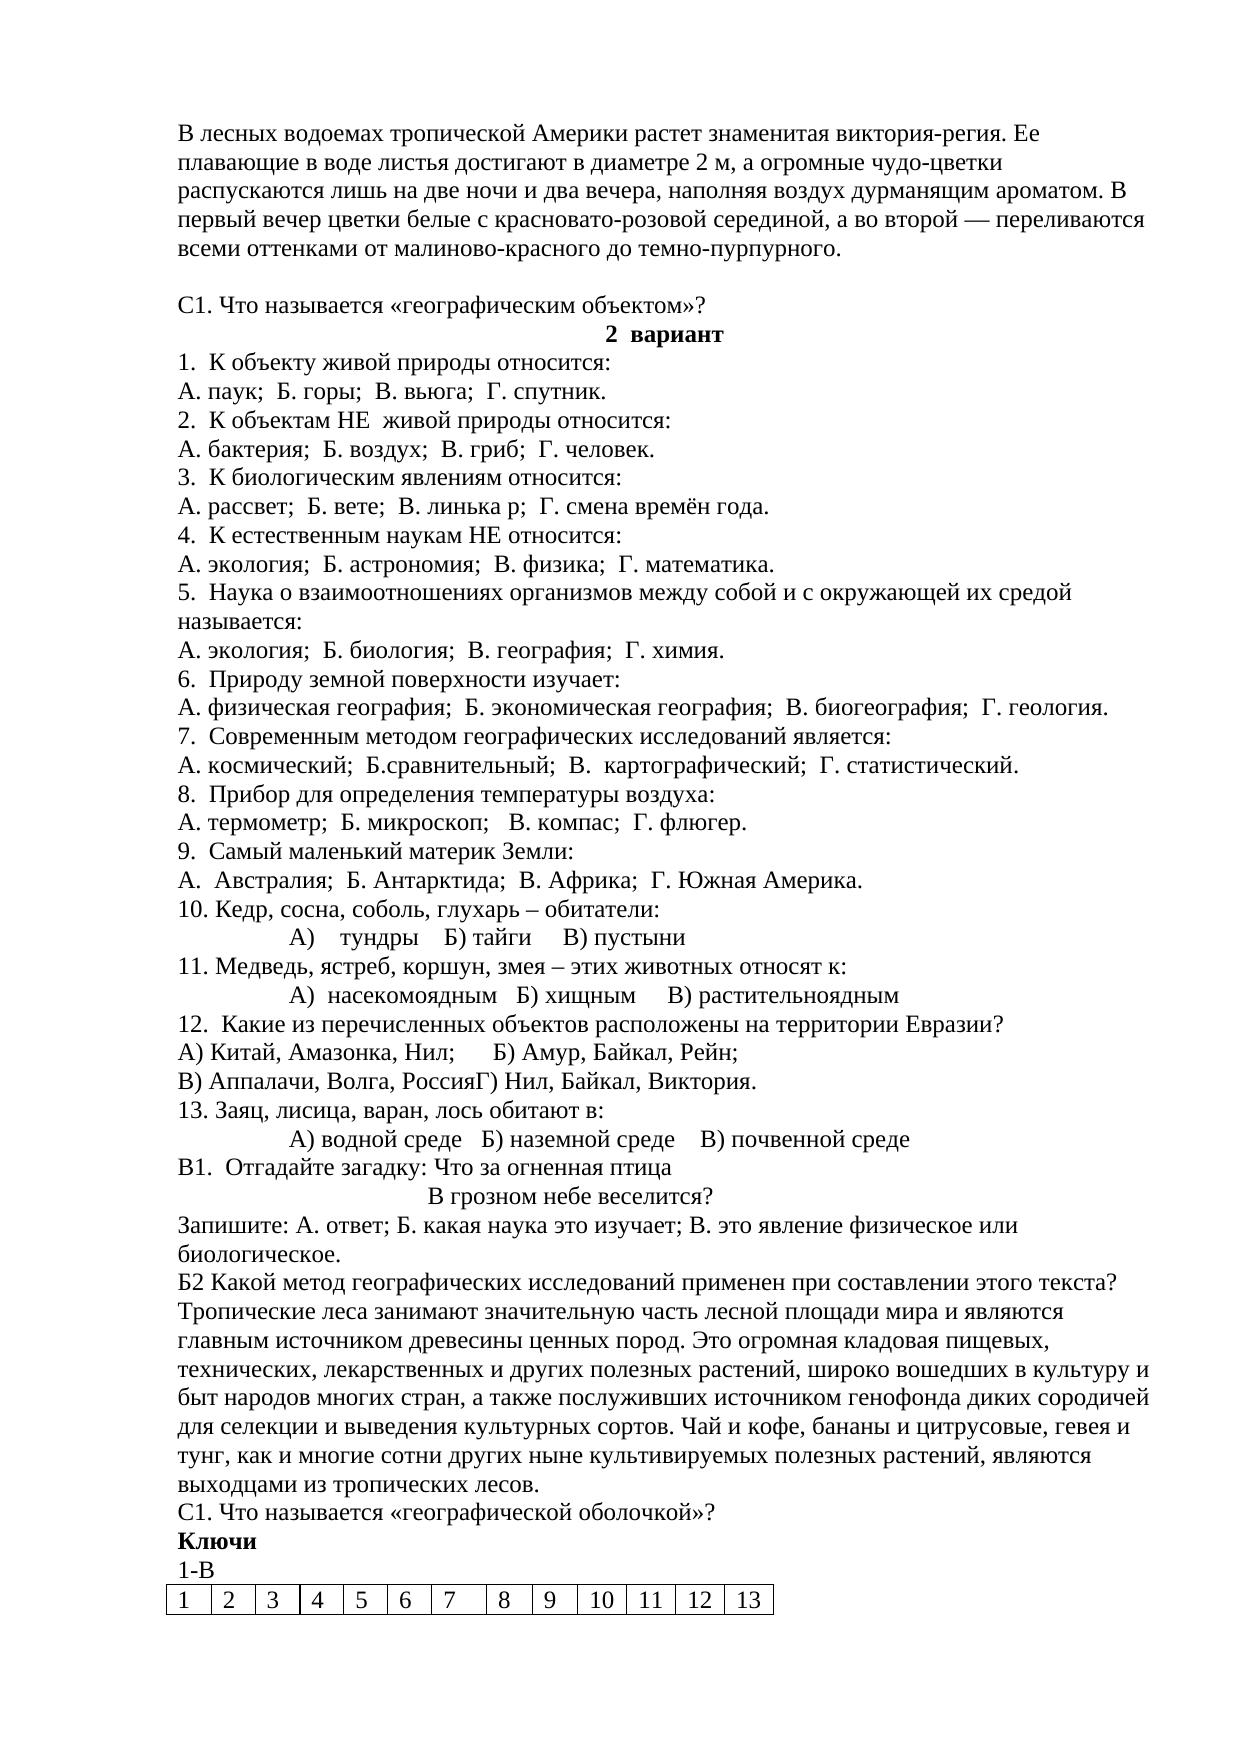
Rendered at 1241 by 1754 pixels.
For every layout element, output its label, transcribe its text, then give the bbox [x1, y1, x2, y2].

text А. Австралия; Б. Антарктида; В. Африка; Г. Южная Америка. [177, 865, 1152, 894]
table_header 12 [676, 1585, 724, 1613]
text 7. Современным методом географических исследований является: [177, 721, 1152, 750]
table_header 3 [256, 1585, 299, 1613]
table_header 7 [432, 1585, 486, 1613]
table_header 10 [578, 1585, 626, 1613]
table_header 8 [487, 1585, 532, 1613]
table_header 1 [167, 1585, 211, 1613]
text Запишите: А. ответ; Б. какая наука это изучает; В. это явление физическое или биологическое. [177, 1210, 1152, 1267]
text А. бактерия; Б. воздух; В. гриб; Г. человек. [177, 434, 1152, 462]
table_header 5 [344, 1585, 387, 1613]
text 2 вариант [177, 319, 1152, 347]
text 2. К объектам НЕ живой природы относится: [177, 405, 1152, 434]
text С1. Что называется «географической оболочкой»? [177, 1497, 1152, 1526]
text 1. К объекту живой природы относится: [177, 347, 1152, 376]
text Ключи [177, 1526, 1152, 1555]
text 10. Кедр, сосна, соболь, глухарь – обитатели: [177, 894, 1152, 922]
table_header 2 [212, 1585, 255, 1613]
text 11. Медведь, ястреб, коршун, змея – этих животных относят к: [177, 951, 1152, 980]
text В грозном небе веселится? [177, 1181, 1152, 1210]
text 1-В [177, 1555, 1152, 1584]
text А) тундры Б) тайги В) пустыни [177, 922, 1152, 951]
text А. паук; Б. горы; В. вьюга; Г. спутник. [177, 376, 1152, 405]
table_header 4 [301, 1585, 343, 1613]
text А. рассвет; Б. вете; В. линька р; Г. смена времён года. [177, 491, 1152, 520]
text А. космический; Б.сравнительный; В. картографический; Г. статистический. [177, 750, 1152, 779]
text А) насекомоядным Б) хищным В) растительноядным [177, 980, 1152, 1009]
text А. термометр; Б. микроскоп; В. компас; Г. флюгер. [177, 807, 1152, 836]
text В лесных водоемах тропической Америки растет знаменитая виктория-регия. Ее плавающие в воде листья достигают в диаметре 2 м, а огромные чудо-цветки распускаются лишь на две ночи и два вечера, наполняя воздух дурманящим ароматом. В первый вечер цветки белые с красновато-розовой серединой, а во второй — переливаются всеми оттенками от малиново-красного до темно-пурпурного. [177, 118, 1152, 262]
text С1. Что называется «географическим объектом»? [177, 290, 1152, 319]
text А. физическая география; Б. экономическая география; В. биогеография; Г. геология. [177, 692, 1152, 721]
text 5. Наука о взаимоотношениях организмов между собой и с окружающей их средой называется: [177, 577, 1152, 635]
text Тропические леса занимают значительную часть лесной площади мира и являются главным источником древесины ценных пород. Это огромная кладовая пищевых, технических, лекарственных и других полезных растений, широко вошедших в культуру и быт народов многих стран, а также послуживших источником генофонда диких сородичей для селекции и выведения культурных сортов. Чай и кофе, бананы и цитрусовые, гевея и тунг, как и многие сотни других ныне культивируемых полезных растений, являются выходцами из тропических лесов. [177, 1296, 1152, 1497]
text 8. Прибор для определения температуры воздуха: [177, 779, 1152, 807]
text В1. Отгадайте загадку: Что за огненная птица [177, 1152, 1152, 1181]
text 3. К биологическим явлениям относится: [177, 462, 1152, 491]
text А. экология; Б. астрономия; В. физика; Г. математика. [177, 549, 1152, 577]
table_header 9 [533, 1585, 577, 1613]
text Б2 Какой метод географических исследований применен при составлении этого текста? [177, 1267, 1152, 1296]
table_header 6 [388, 1585, 431, 1613]
text А) водной среде Б) наземной среде В) почвенной среде [177, 1124, 1152, 1152]
text 6. Природу земной поверхности изучает: [177, 664, 1152, 692]
table_header 13 [725, 1585, 773, 1613]
table_header 11 [627, 1585, 675, 1613]
text А. экология; Б. биология; В. география; Г. химия. [177, 635, 1152, 664]
text 4. К естественным наукам НЕ относится: [177, 520, 1152, 549]
text 12. Какие из перечисленных объектов расположены на территории Евразии? А) Китай, Амазонка, Нил; Б) Амур, Байкал, Рейн; В) Аппалачи, Волга, РоссияГ) Нил, Байкал, Виктория. 13. Заяц, лисица, варан, лось обитают в: [177, 1009, 1152, 1124]
text 9. Самый маленький материк Земли: [177, 836, 1152, 865]
